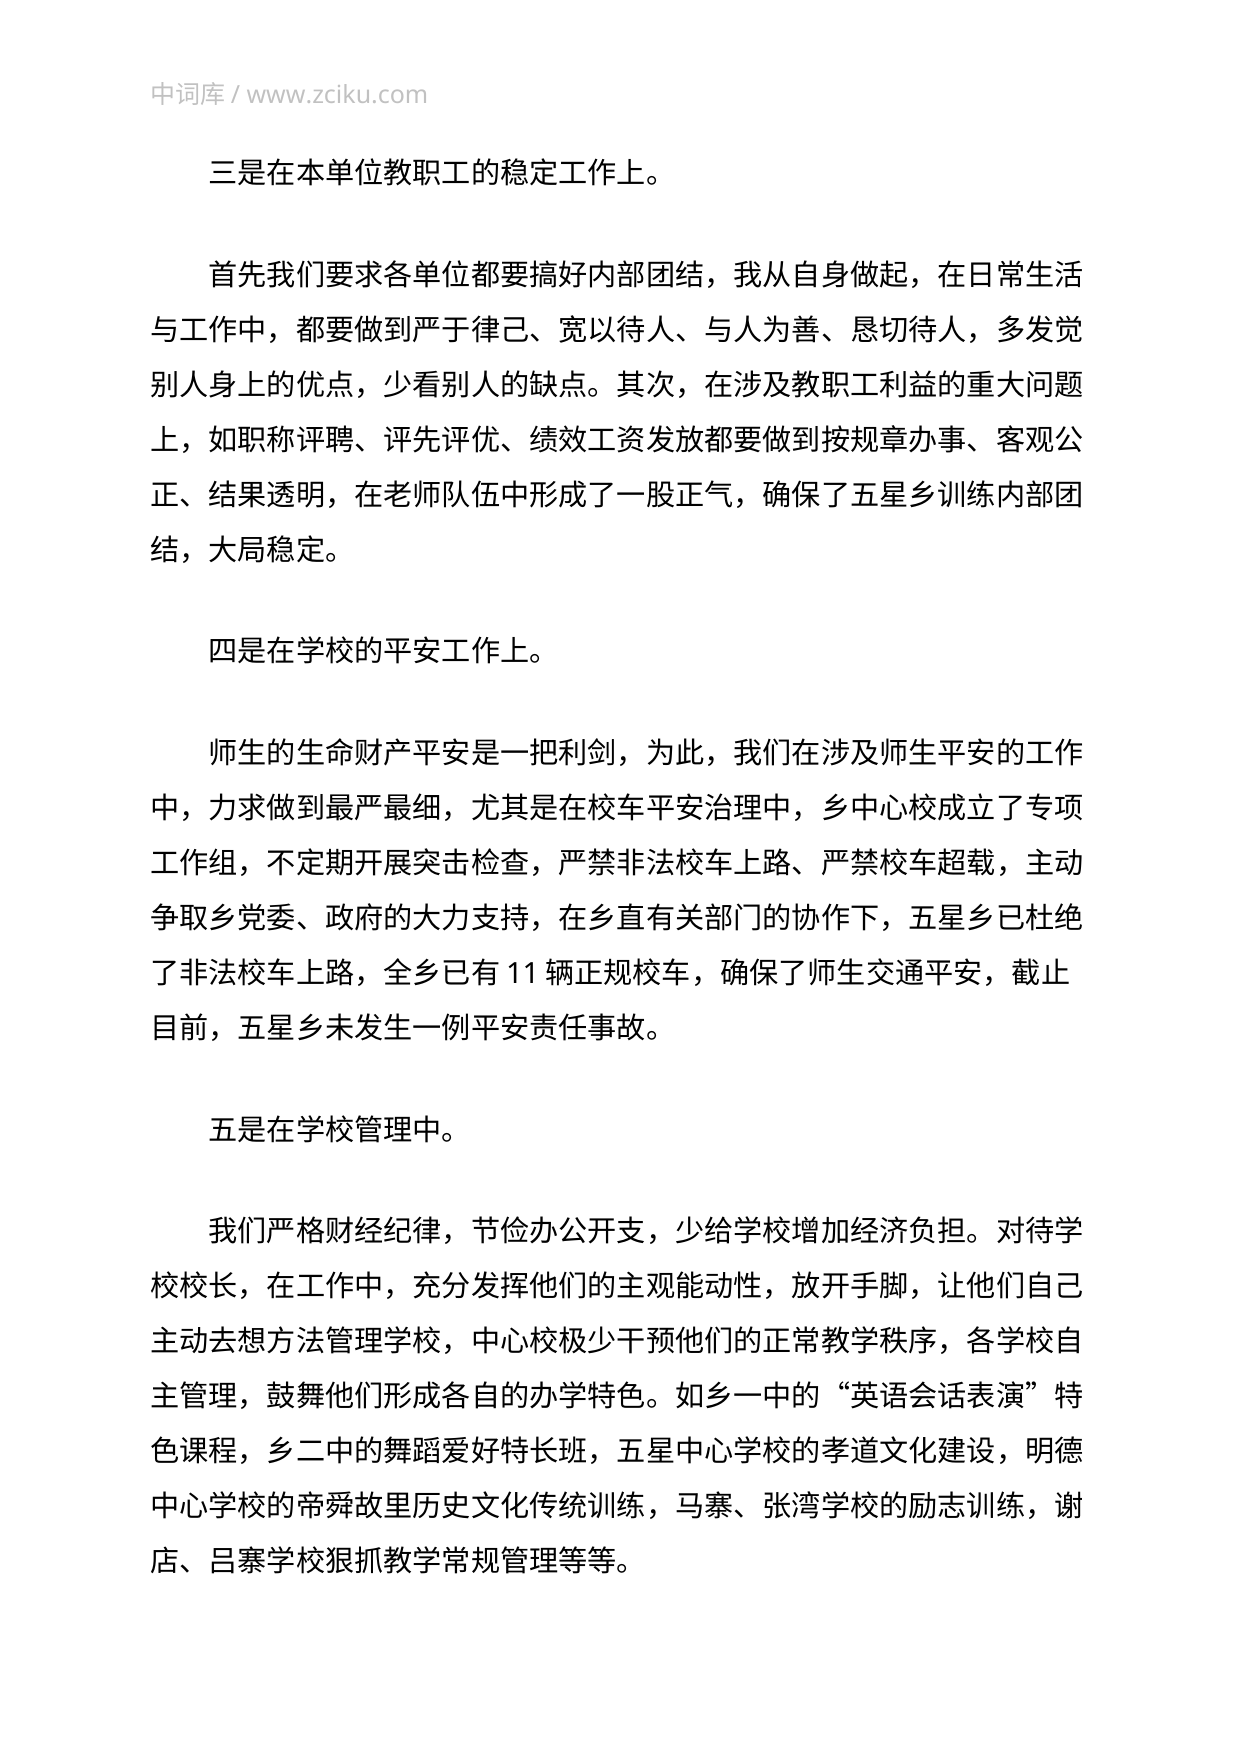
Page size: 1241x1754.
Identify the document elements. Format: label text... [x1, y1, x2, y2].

text 首先我们要求各单位都要搞好内部团结，我从自身做起，在日常生活与工作中，都要做到严于律己、宽以待人、与人为善、恳切待人，多发觉别人身上的优点，少看别人的缺点。其次，在涉及教职工利益的重大问题上，如职称评聘、评先评优、绩效工资发放都要做到按规章办事、客观公正、结果透明，在老师队伍中形成了一股正气，确保了五星乡训练内部团结，大局稳定。 [150, 252, 1090, 568]
text 三是在本单位教职工的稳定工作上。 [150, 150, 1090, 192]
text 师生的生命财产平安是一把利剑，为此，我们在涉及师生平安的工作中，力求做到最严最细，尤其是在校车平安治理中，乡中心校成立了专项工作组，不定期开展突击检查，严禁非法校车上路、严禁校车超载，主动争取乡党委、政府的大力支持，在乡直有关部门的协作下，五星乡已杜绝了非法校车上路，全乡已有11辆正规校车，确保了师生交通平安，截止目前，五星乡未发生一例平安责任事故。 [150, 730, 1090, 1047]
text 五是在学校管理中。 [150, 1106, 1090, 1148]
text 四是在学校的平安工作上。 [150, 628, 1090, 670]
text 我们严格财经纪律，节俭办公开支，少给学校增加经济负担。对待学校校长，在工作中，充分发挥他们的主观能动性，放开手脚，让他们自己主动去想方法管理学校，中心校极少干预他们的正常教学秩序，各学校自主管理，鼓舞他们形成各自的办学特色。如乡一中的“英语会话表演”特色课程，乡二中的舞蹈爱好特长班，五星中心学校的孝道文化建设，明德中心学校的帝舜故里历史文化传统训练，马寨、张湾学校的励志训练，谢店、吕寨学校狠抓教学常规管理等等。 [150, 1208, 1090, 1579]
